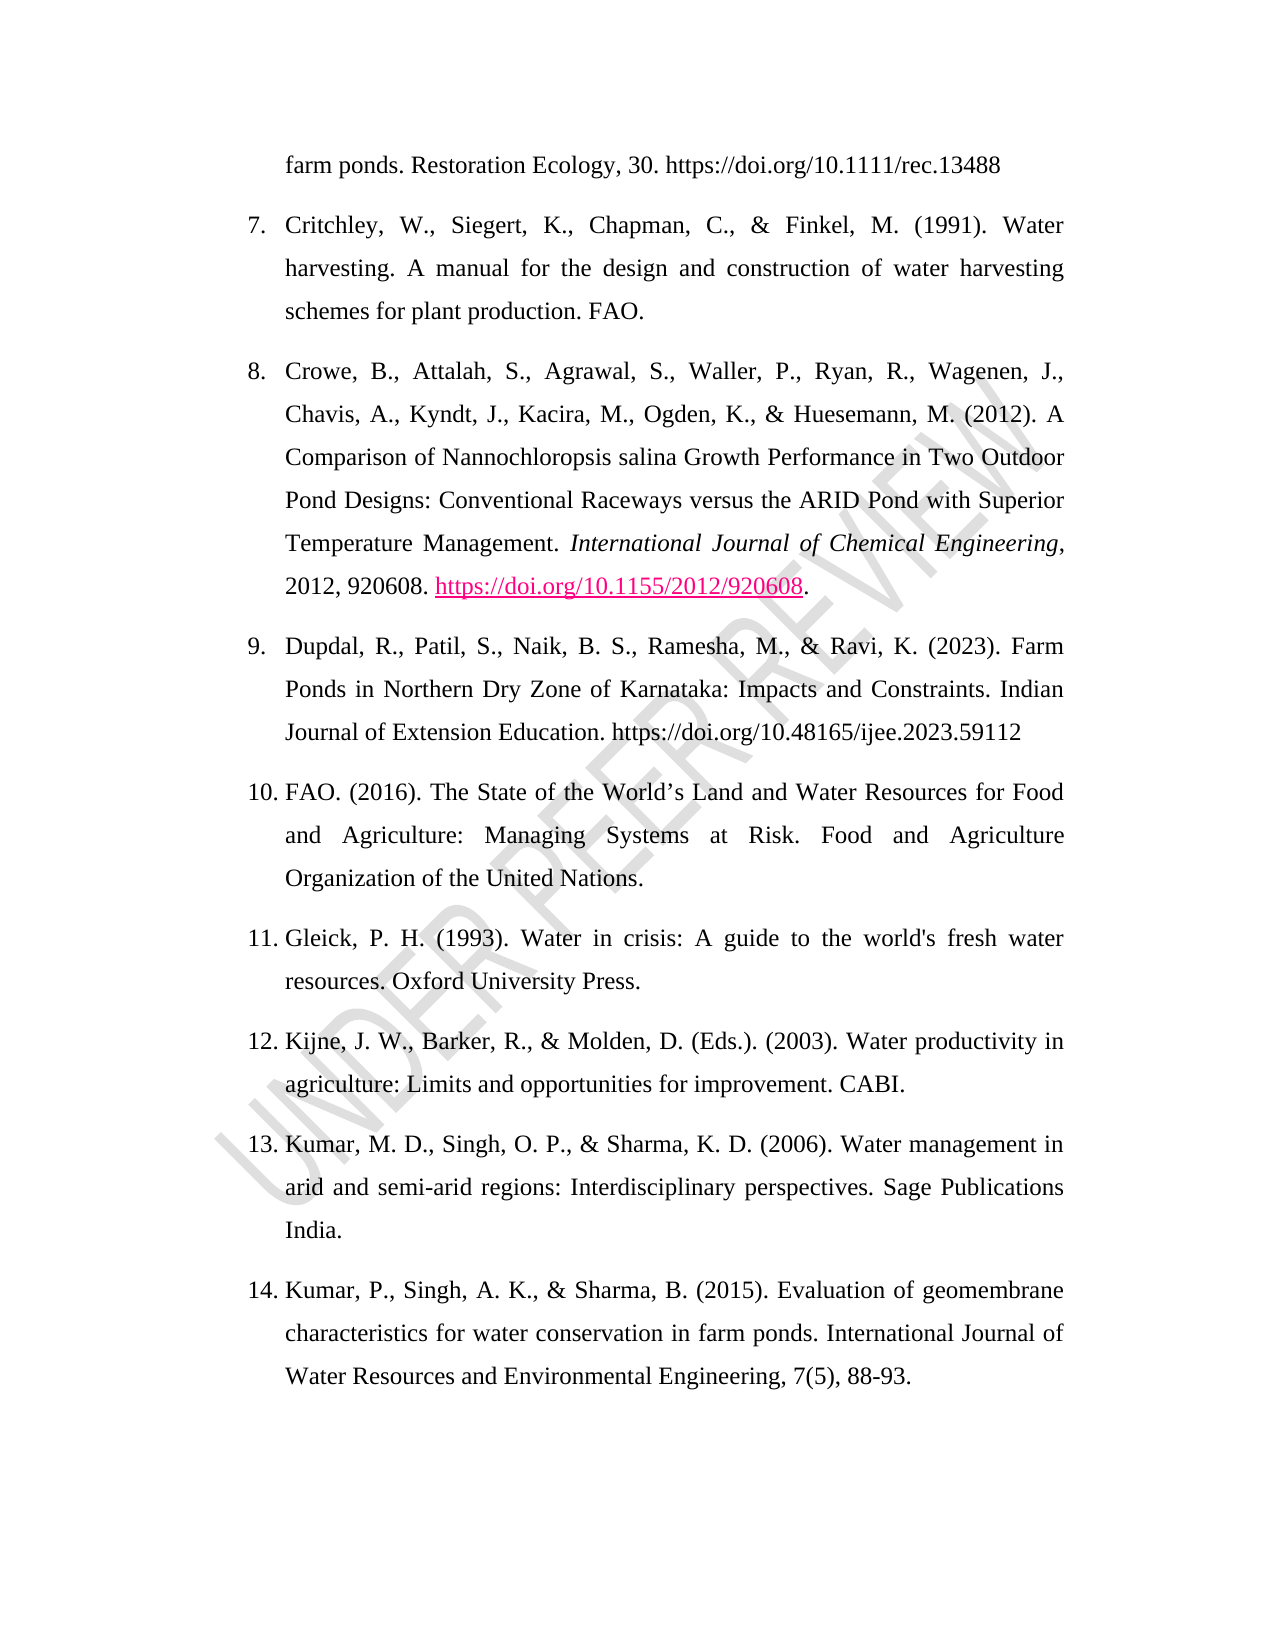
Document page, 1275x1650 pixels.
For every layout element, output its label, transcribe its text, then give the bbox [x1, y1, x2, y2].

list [247, 150, 1065, 179]
list Gleick, P. H. (1993). Water in crisis: A guide to the world's fresh water resources. Oxford University Press. [247, 923, 1065, 995]
list Kumar, M. D., Singh, O. P., & Sharma, K. D. (2006). Water management in arid and semi-arid regions: Interdisciplinary perspectives. Sage Publications India. [247, 1129, 1065, 1244]
list Crowe, B., Attalah, S., Agrawal, S., Waller, P., Ryan, R., Wagenen, J., Chavis, A., Kyndt, J., Kacira, M., Ogden, K., & Huesemann, M. (2012). A Comparison of Nannochloropsis salina Growth Performance in Two Outdoor Pond Designs: Conventional Raceways versus the ARID Pond with Superior Temperature Management. International Journal of Chemical Engineering, 2012, 920608. https://doi.org/10.1155/2012/920608. [247, 356, 1065, 600]
list Dupdal, R., Patil, S., Naik, B. S., Ramesha, M., & Ravi, K. (2023). Farm Ponds in Northern Dry Zone of Karnataka: Impacts and Constraints. Indian Journal of Extension Education. https://doi.org/10.48165/ijee.2023.59112 [247, 631, 1065, 746]
list FAO. (2016). The State of the World’s Land and Water Resources for Food and Agriculture: Managing Systems at Risk. Food and Agriculture Organization of the United Nations. [247, 777, 1065, 892]
list Kijne, J. W., Barker, R., & Molden, D. (Eds.). (2003). Water productivity in agriculture: Limits and opportunities for improvement. CABI. [247, 1026, 1065, 1098]
list Critchley, W., Siegert, K., Chapman, C., & Finkel, M. (1991). Water harvesting. A manual for the design and construction of water harvesting schemes for plant production. FAO. [247, 210, 1065, 325]
list Kumar, P., Singh, A. K., & Sharma, B. (2015). Evaluation of geomembrane characteristics for water conservation in farm ponds. International Journal of Water Resources and Environmental Engineering, 7(5), 88-93. [247, 1275, 1065, 1390]
